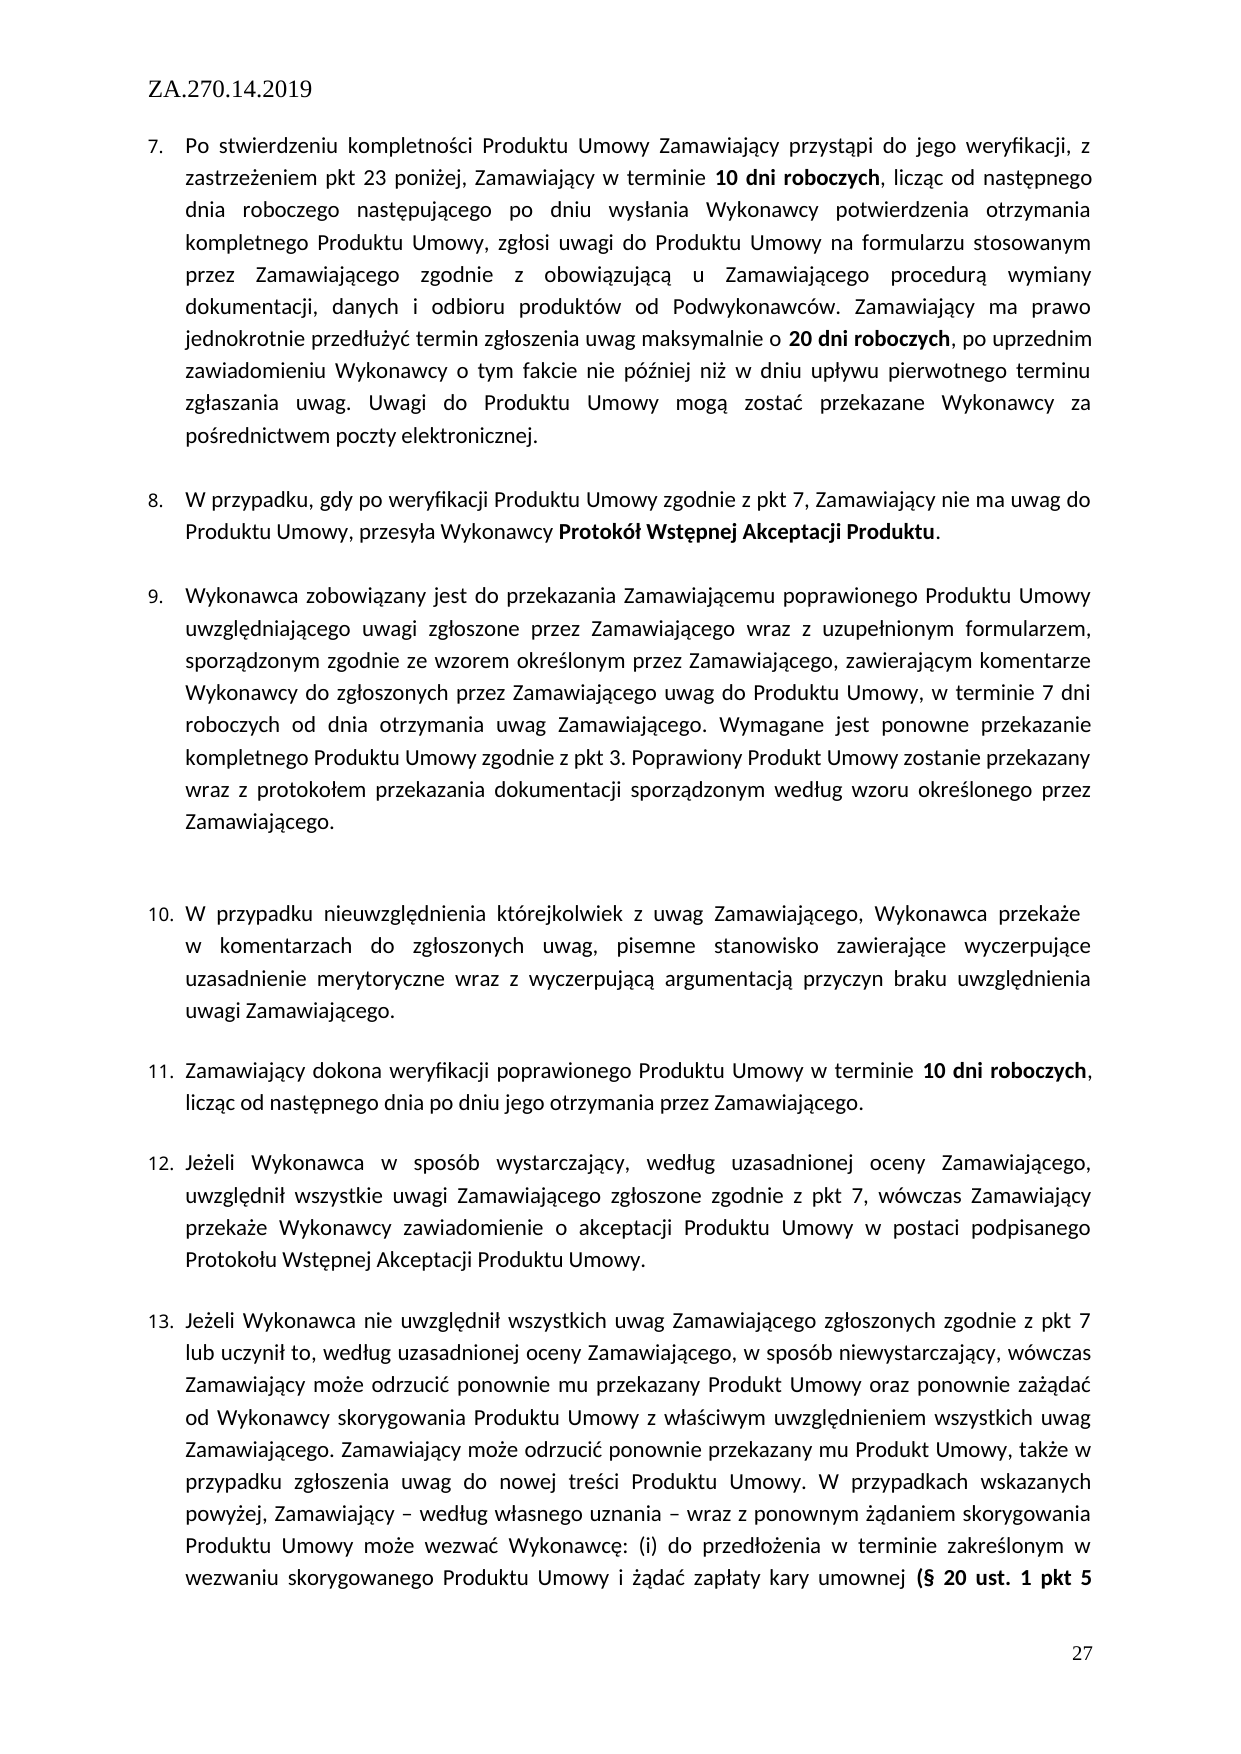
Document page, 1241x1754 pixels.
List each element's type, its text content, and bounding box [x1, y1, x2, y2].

list Jeżeli Wykonawca w sposób wystarczający, według uzasadnionej oceny Zamawiającego, uwzględnił wszystkie uwagi Zamawiającego zgłoszone zgodnie z pkt 7, wówczas Zamawiający przekaże Wykonawcy zawiadomienie o akceptacji Produktu Umowy w postaci podpisanego Protokołu Wstępnej Akceptacji Produktu Umowy. [148, 1148, 1092, 1273]
list W przypadku nieuwzględnienia którejkolwiek z uwag Zamawiającego, Wykonawca przekaże w komentarzach do zgłoszonych uwag, pisemne stanowisko zawierające wyczerpujące uzasadnienie merytoryczne wraz z wyczerpującą argumentacją przyczyn braku uwzględnienia uwagi Zamawiającego. [148, 899, 1092, 1024]
list W przypadku, gdy po weryfikacji Produktu Umowy zgodnie z pkt 7, Zamawiający nie ma uwag do Produktu Umowy, przesyła Wykonawcy Protokół Wstępnej Akceptacji Produktu. [148, 485, 1092, 545]
list Po stwierdzeniu kompletności Produktu Umowy Zamawiający przystąpi do jego weryfikacji, z zastrzeżeniem pkt 23 poniżej, Zamawiający w terminie 10 dni roboczych, licząc od następnego dnia roboczego następującego po dniu wysłania Wykonawcy potwierdzenia otrzymania kompletnego Produktu Umowy, zgłosi uwagi do Produktu Umowy na formularzu stosowanym przez Zamawiającego zgodnie z obowiązującą u Zamawiającego procedurą wymiany dokumentacji, danych i odbioru produktów od Podwykonawców. Zamawiający ma prawo jednokrotnie przedłużyć termin zgłoszenia uwag maksymalnie o 20 dni roboczych, po uprzednim zawiadomieniu Wykonawcy o tym fakcie nie później niż w dniu upływu pierwotnego terminu zgłaszania uwag. Uwagi do Produktu Umowy mogą zostać przekazane Wykonawcy za pośrednictwem poczty elektronicznej. [148, 131, 1092, 449]
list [148, 1306, 1092, 1592]
list Zamawiający dokona weryfikacji poprawionego Produktu Umowy w terminie 10 dni roboczych, licząc od następnego dnia po dniu jego otrzymania przez Zamawiającego. [148, 1056, 1092, 1116]
list Wykonawca zobowiązany jest do przekazania Zamawiającemu poprawionego Produktu Umowy uwzględniającego uwagi zgłoszone przez Zamawiającego wraz z uzupełnionym formularzem, sporządzonym zgodnie ze wzorem określonym przez Zamawiającego, zawierającym komentarze Wykonawcy do zgłoszonych przez Zamawiającego uwag do Produktu Umowy, w terminie 7 dni roboczych od dnia otrzymania uwag Zamawiającego. Wymagane jest ponowne przekazanie kompletnego Produktu Umowy zgodnie z pkt 3. Poprawiony Produkt Umowy zostanie przekazany wraz z protokołem przekazania dokumentacji sporządzonym według wzoru określonego przez Zamawiającego. [148, 582, 1092, 835]
